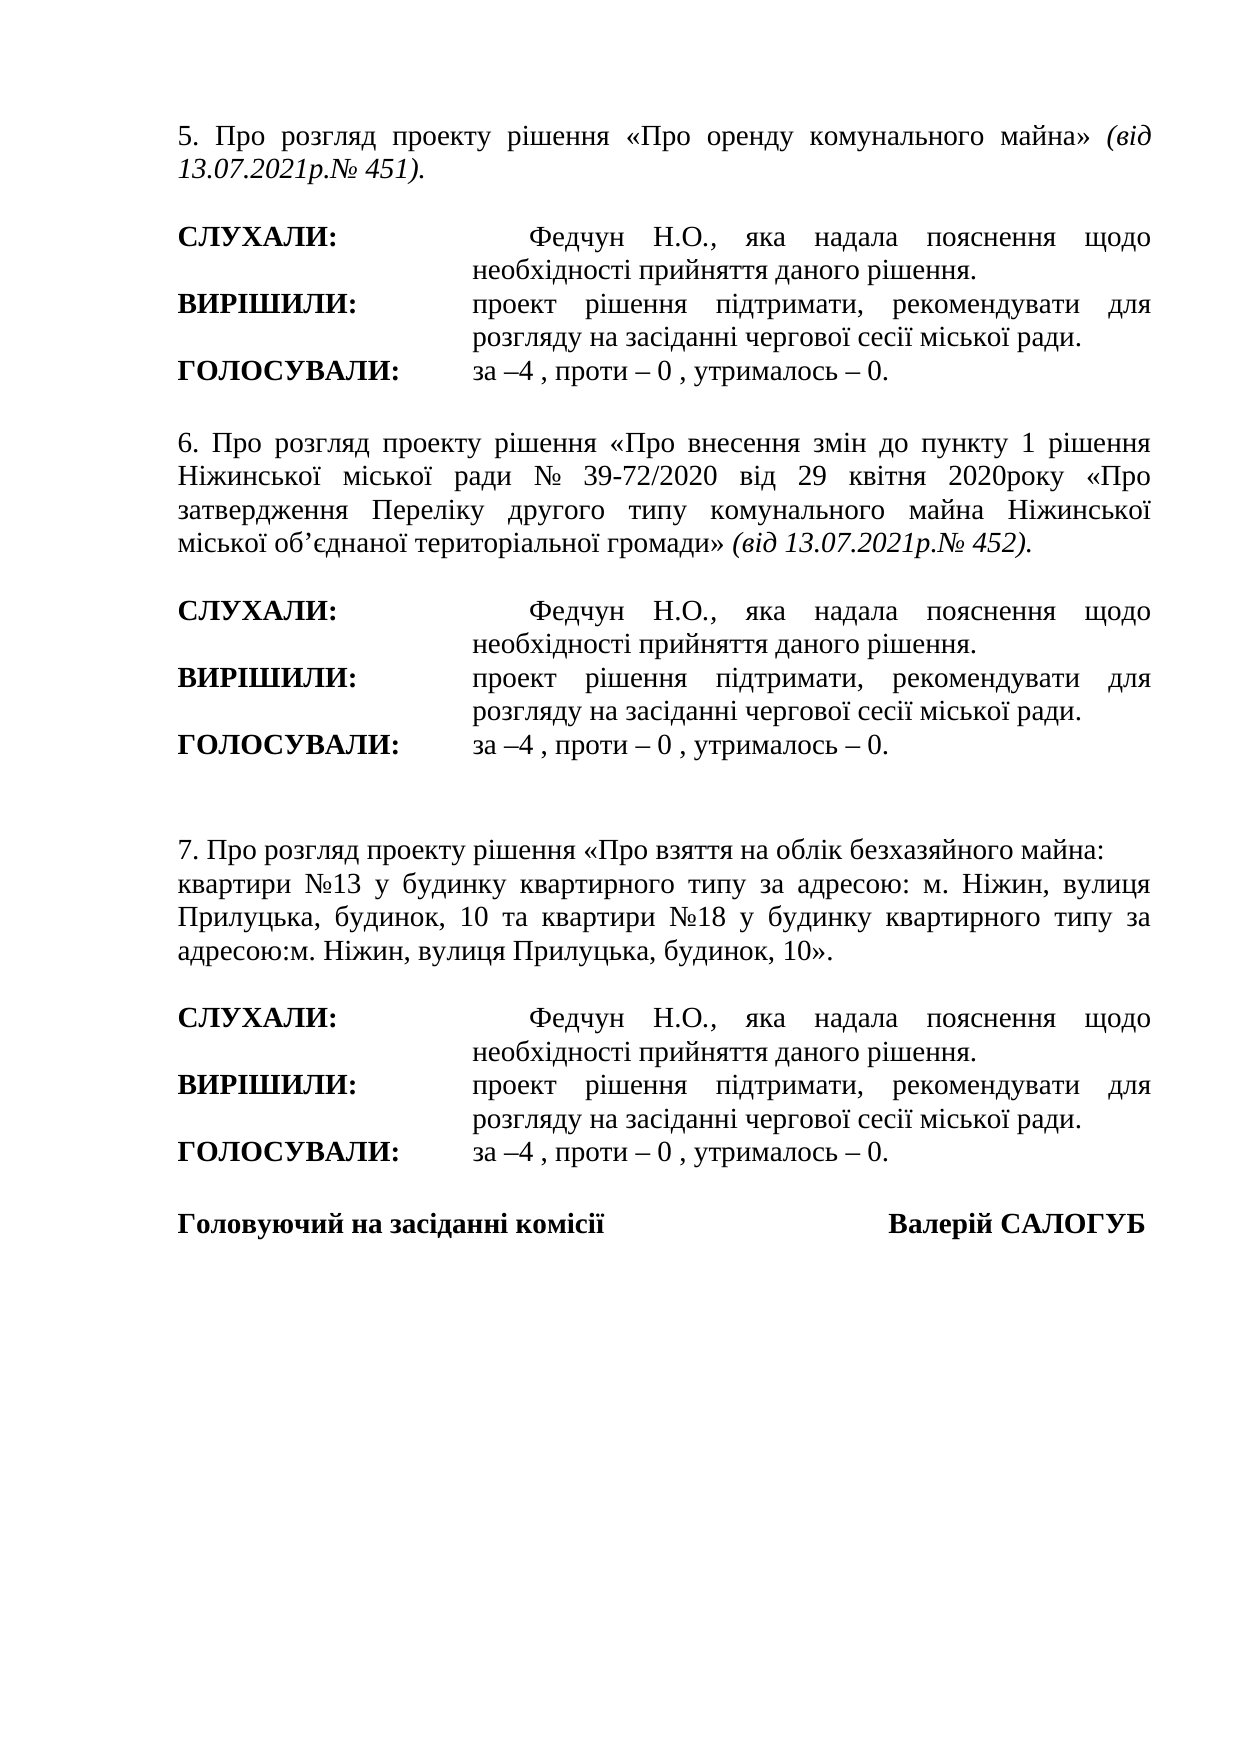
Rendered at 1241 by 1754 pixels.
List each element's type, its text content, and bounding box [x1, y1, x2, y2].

text 7. Про розгляд проекту рішення «Про взяття на облік безхазяйного майна: [177, 832, 1152, 866]
text 6. Про розгляд проекту рішення «Про внесення змін до пункту 1 рішення Ніжинської міської ради № 39-72/2020 від 29 квітня 2020року «Про затвердження Переліку другого типу комунального майна Ніжинської міської об’єднаної територіальної громади» (від 13.07.2021р.№ 452). [177, 425, 1152, 559]
text Головуючий на засіданні комісії Валерій САЛОГУБ [177, 1206, 1152, 1240]
text СЛУХАЛИ: Федчун Н.О., яка надала пояснення щодо необхідності прийняття даного рішення. [177, 219, 1152, 286]
text СЛУХАЛИ: Федчун Н.О., яка надала пояснення щодо необхідності прийняття даного рішення. [177, 1000, 1152, 1067]
text ГОЛОСУВАЛИ: за –4 , проти – 0 , утрималось – 0. [177, 727, 1152, 760]
text ВИРІШИЛИ: проект рішення підтримати, рекомендувати для розгляду на засіданні чергової сесії міської ради. [177, 1067, 1152, 1134]
text 5. Про розгляд проекту рішення «Про оренду комунального майна» (від 13.07.2021р.№ 451). [177, 118, 1152, 185]
text квартири №13 у будинку квартирного типу за адресою: м. Ніжин, вулиця Прилуцька, будинок, 10 та квартири №18 у будинку квартирного типу за адресою:м. Ніжин, вулиця Прилуцька, будинок, 10». [177, 866, 1152, 967]
text ГОЛОСУВАЛИ: за –4 , проти – 0 , утрималось – 0. [177, 1134, 1152, 1168]
text СЛУХАЛИ: Федчун Н.О., яка надала пояснення щодо необхідності прийняття даного рішення. [177, 593, 1152, 660]
text ВИРІШИЛИ: проект рішення підтримати, рекомендувати для розгляду на засіданні чергової сесії міської ради. [177, 286, 1152, 353]
text ВИРІШИЛИ: проект рішення підтримати, рекомендувати для розгляду на засіданні чергової сесії міської ради. [177, 660, 1152, 727]
text ГОЛОСУВАЛИ: за –4 , проти – 0 , утрималось – 0. [177, 353, 1152, 386]
